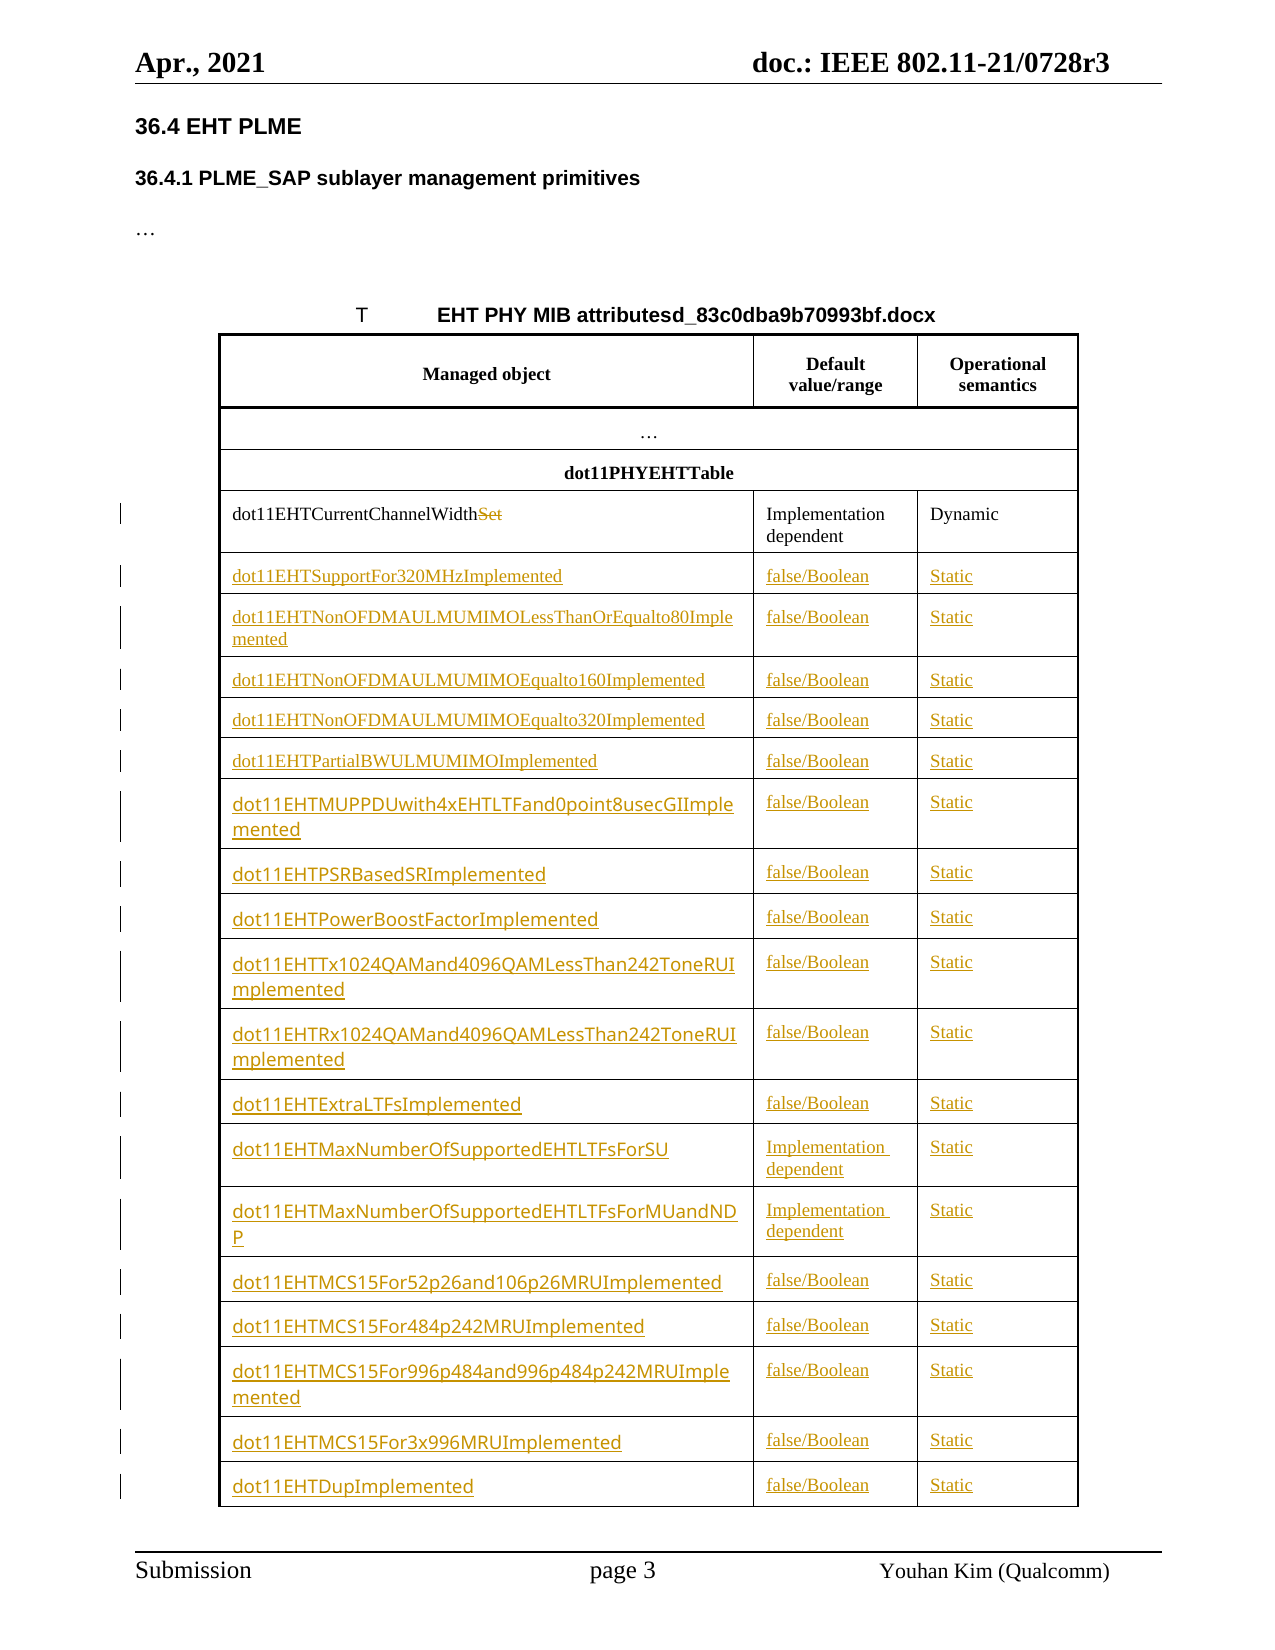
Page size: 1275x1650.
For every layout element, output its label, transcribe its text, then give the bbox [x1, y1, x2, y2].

table_cell [221, 1302, 753, 1346]
table_cell [918, 779, 1077, 848]
table_cell [221, 1124, 753, 1186]
table_cell [918, 1302, 1077, 1346]
table_cell [918, 553, 1077, 593]
table_cell [754, 1462, 917, 1506]
table_cell [221, 738, 753, 778]
table_cell [918, 1347, 1077, 1416]
text … [135, 214, 1162, 239]
table_cell [754, 738, 917, 778]
table_cell [918, 738, 1077, 778]
table_cell [754, 939, 917, 1008]
table_cell [221, 1417, 753, 1461]
table_cell [754, 1257, 917, 1301]
table_cell [221, 1257, 753, 1301]
table_cell [754, 1347, 917, 1416]
table_cell [918, 1009, 1077, 1078]
table_cell [754, 698, 917, 737]
table_cell Dynamic [918, 491, 1077, 552]
table_cell [918, 1124, 1077, 1186]
table_cell [754, 657, 917, 696]
table_cell [918, 1257, 1077, 1301]
table_cell [918, 894, 1077, 938]
table_cell [221, 657, 753, 696]
table_cell [754, 553, 917, 593]
table_cell [754, 894, 917, 938]
table_cell [918, 594, 1077, 656]
table_cell [221, 1080, 753, 1123]
table_cell [754, 1417, 917, 1461]
table_cell [221, 894, 753, 938]
table_cell [918, 849, 1077, 893]
text 36.4.1 PLME_SAP sublayer management primitives [135, 164, 1162, 189]
table_cell dot11EHTCurrentChannelWidth [221, 491, 753, 552]
table_cell [221, 1009, 753, 1078]
table_cell [221, 779, 753, 848]
table_cell [918, 1462, 1077, 1506]
table_cell [754, 1080, 917, 1123]
table_cell [918, 939, 1077, 1008]
table_cell [918, 1080, 1077, 1123]
table_cell [221, 1187, 753, 1256]
table_cell [754, 1187, 917, 1256]
table_cell [754, 779, 917, 848]
table_cell [754, 594, 917, 656]
table_cell [918, 1187, 1077, 1256]
table_cell … [221, 409, 1077, 449]
table_cell [918, 1417, 1077, 1461]
table_cell Implementation dependent [754, 491, 917, 552]
table_cell Managed object [221, 336, 753, 406]
table_cell [221, 939, 753, 1008]
table_cell Operational semantics [918, 336, 1077, 406]
table_cell [918, 698, 1077, 737]
table_header EHT PHY MIB attributes [220, 290, 1078, 333]
table_cell [754, 1009, 917, 1078]
table_cell [221, 553, 753, 593]
table_cell [221, 849, 753, 893]
table_cell Default value/range [754, 336, 917, 406]
text 36.4 EHT PLME [135, 112, 1162, 139]
table_cell [221, 698, 753, 737]
table_cell [221, 594, 753, 656]
table_cell [918, 657, 1077, 696]
table_cell [754, 849, 917, 893]
table_cell [754, 1302, 917, 1346]
table_cell [754, 1124, 917, 1186]
table_cell [221, 1462, 753, 1506]
table_cell [221, 1347, 753, 1416]
table_cell dot11PHYEHTTable [221, 450, 1077, 490]
